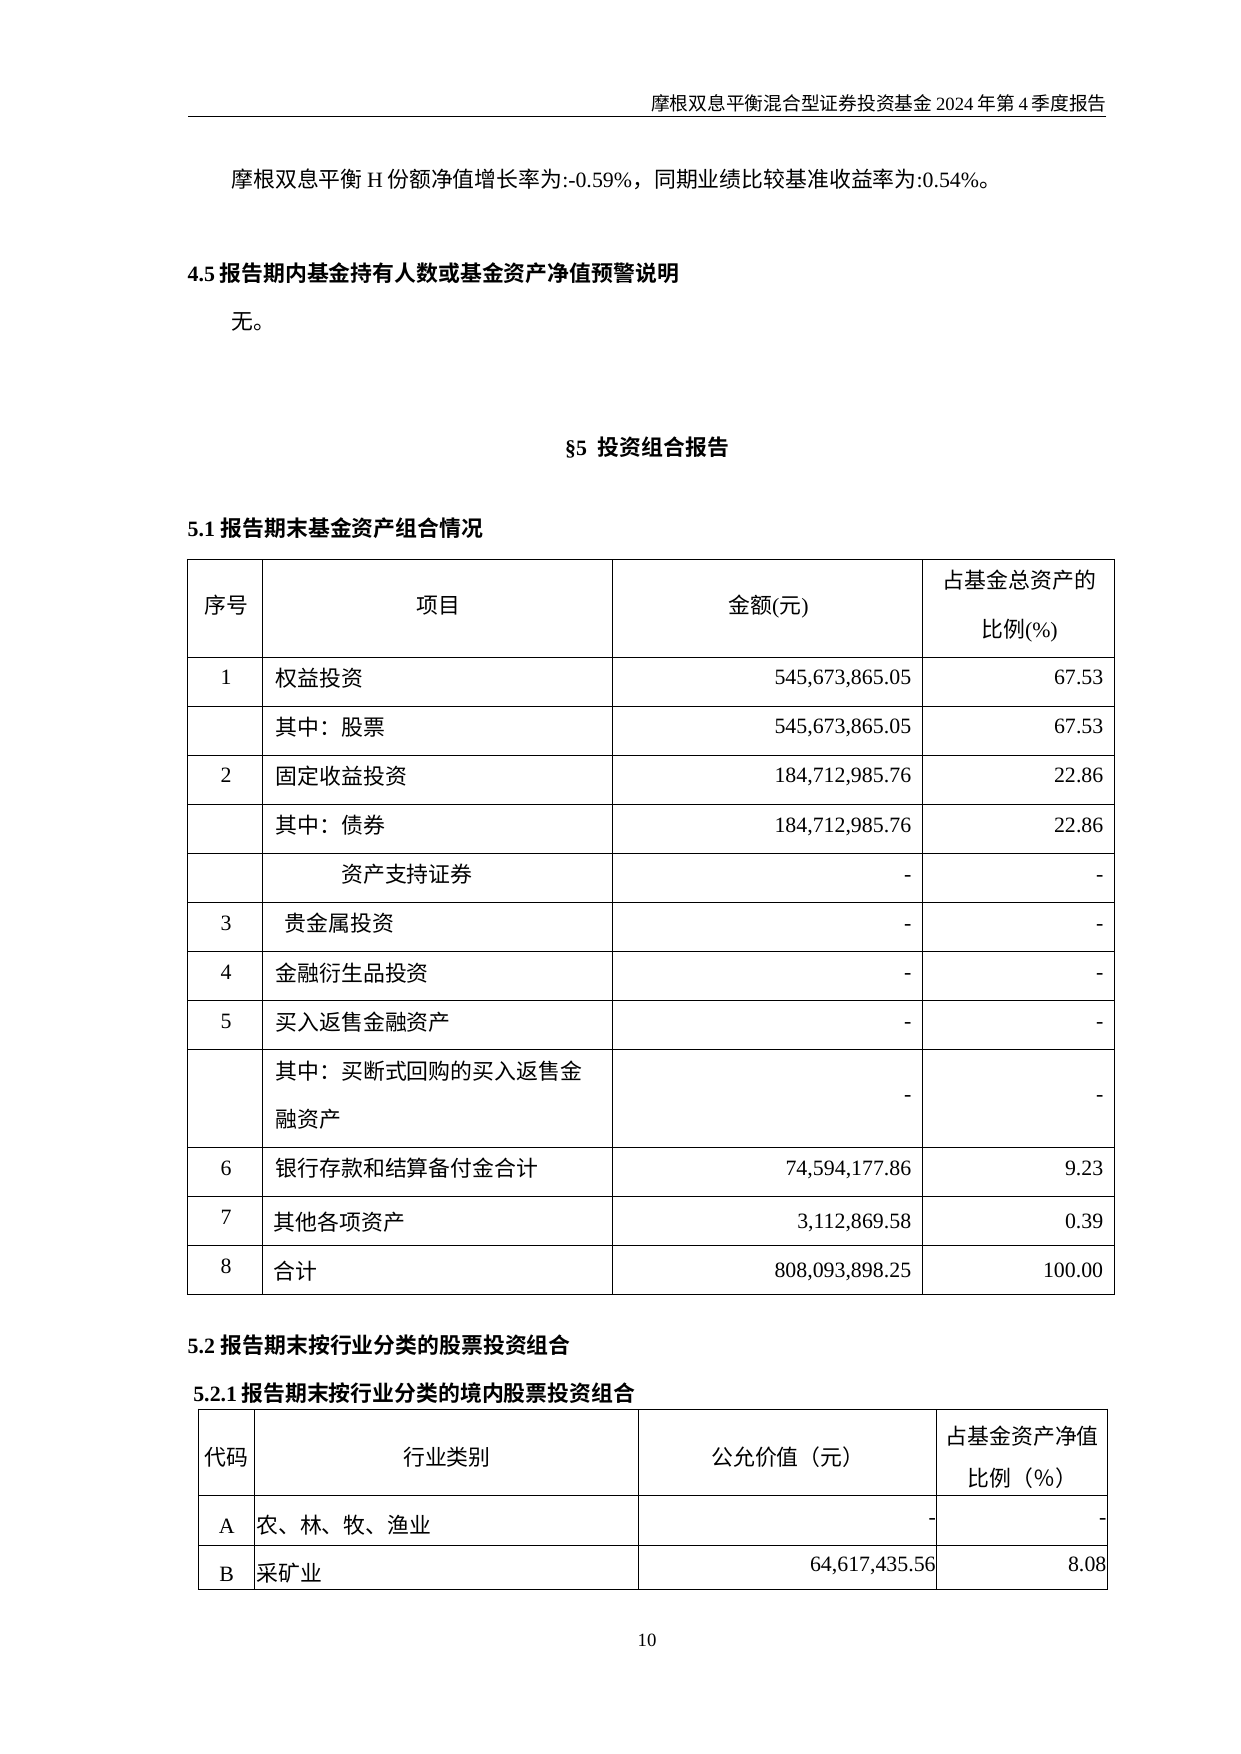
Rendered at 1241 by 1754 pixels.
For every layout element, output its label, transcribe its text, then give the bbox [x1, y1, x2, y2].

table_cell 808,093,898.25 [613, 1246, 922, 1294]
table_cell 农、林、牧、渔业 [255, 1496, 638, 1545]
table_cell - [613, 1050, 922, 1147]
table_cell 其他各项资产 [263, 1197, 612, 1245]
table_cell 100.00 [923, 1246, 1114, 1294]
table_cell - [613, 1001, 922, 1049]
table_cell [188, 805, 262, 853]
text 无。 [187, 304, 1106, 336]
table_cell 64,617,435.56 [639, 1546, 936, 1589]
table_cell 7 [188, 1197, 262, 1245]
table_cell 3,112,869.58 [613, 1197, 922, 1245]
table_cell 其中：股票 [263, 707, 612, 755]
text 5.2.1报告期末按行业分类的境内股票投资组合 [187, 1376, 1106, 1408]
table_cell 2 [188, 756, 262, 804]
table_cell 22.86 [923, 805, 1114, 853]
table_cell [188, 854, 262, 902]
table_cell - [613, 903, 922, 951]
table_cell B [199, 1546, 254, 1589]
table_cell 545,673,865.05 [613, 707, 922, 755]
table_cell 545,673,865.05 [613, 658, 922, 706]
text 5.1 报告期末基金资产组合情况 [187, 511, 1106, 543]
text 摩根双息平衡H份额净值增长率为:-0.59%，同期业绩比较基准收益率为:0.54%。 [187, 162, 1106, 194]
table_cell 0.39 [923, 1197, 1114, 1245]
subtitle §5 投资组合报告 [187, 430, 1106, 462]
table_cell - [639, 1496, 936, 1545]
table_cell - [613, 854, 922, 902]
table_cell 权益投资 [263, 658, 612, 706]
table_cell 184,712,985.76 [613, 805, 922, 853]
table_cell 67.53 [923, 658, 1114, 706]
table_cell 67.53 [923, 707, 1114, 755]
table_cell 8.08 [937, 1546, 1107, 1589]
table_cell - [937, 1496, 1107, 1545]
table_header 序号 [188, 560, 262, 657]
table_cell 8 [188, 1246, 262, 1294]
table_cell 固定收益投资 [263, 756, 612, 804]
table_cell 其中：买断式回购的买入返售金融资产 [263, 1050, 612, 1147]
table_header 项目 [263, 560, 612, 657]
text 4.5报告期内基金持有人数或基金资产净值预警说明 [187, 255, 1106, 288]
table_cell 1 [188, 658, 262, 706]
table_cell 3 [188, 903, 262, 951]
table_cell A [199, 1496, 254, 1545]
table_cell 5 [188, 1001, 262, 1049]
table_cell - [923, 1001, 1114, 1049]
table_header 金额(元) [613, 560, 922, 657]
table_cell 4 [188, 952, 262, 1000]
table_cell 采矿业 [255, 1546, 638, 1589]
table_cell - [923, 903, 1114, 951]
table_cell [188, 1050, 262, 1147]
table_cell - [613, 952, 922, 1000]
table_header 占基金资产净值比例（％） [937, 1410, 1107, 1494]
table_cell 74,594,177.86 [613, 1148, 922, 1196]
table_cell - [923, 1050, 1114, 1147]
table_cell 9.23 [923, 1148, 1114, 1196]
table_cell 6 [188, 1148, 262, 1196]
text 5.2 报告期末按行业分类的股票投资组合 [187, 1328, 1106, 1360]
table_header 占基金总资产的比例(%) [923, 560, 1114, 657]
table_cell 22.86 [923, 756, 1114, 804]
table_cell - [923, 854, 1114, 902]
table_cell 银行存款和结算备付金合计 [263, 1148, 612, 1196]
table_header 公允价值（元） [639, 1410, 936, 1494]
table_cell 资产支持证券 [263, 854, 612, 902]
table_cell 贵金属投资 [263, 903, 612, 951]
table_cell [188, 707, 262, 755]
table_cell - [923, 952, 1114, 1000]
table_cell 其中：债券 [263, 805, 612, 853]
table_cell 184,712,985.76 [613, 756, 922, 804]
table_cell 金融衍生品投资 [263, 952, 612, 1000]
table_header 代码 [199, 1410, 254, 1494]
table_header 行业类别 [255, 1410, 638, 1494]
table_cell 买入返售金融资产 [263, 1001, 612, 1049]
table_cell 合计 [263, 1246, 612, 1294]
